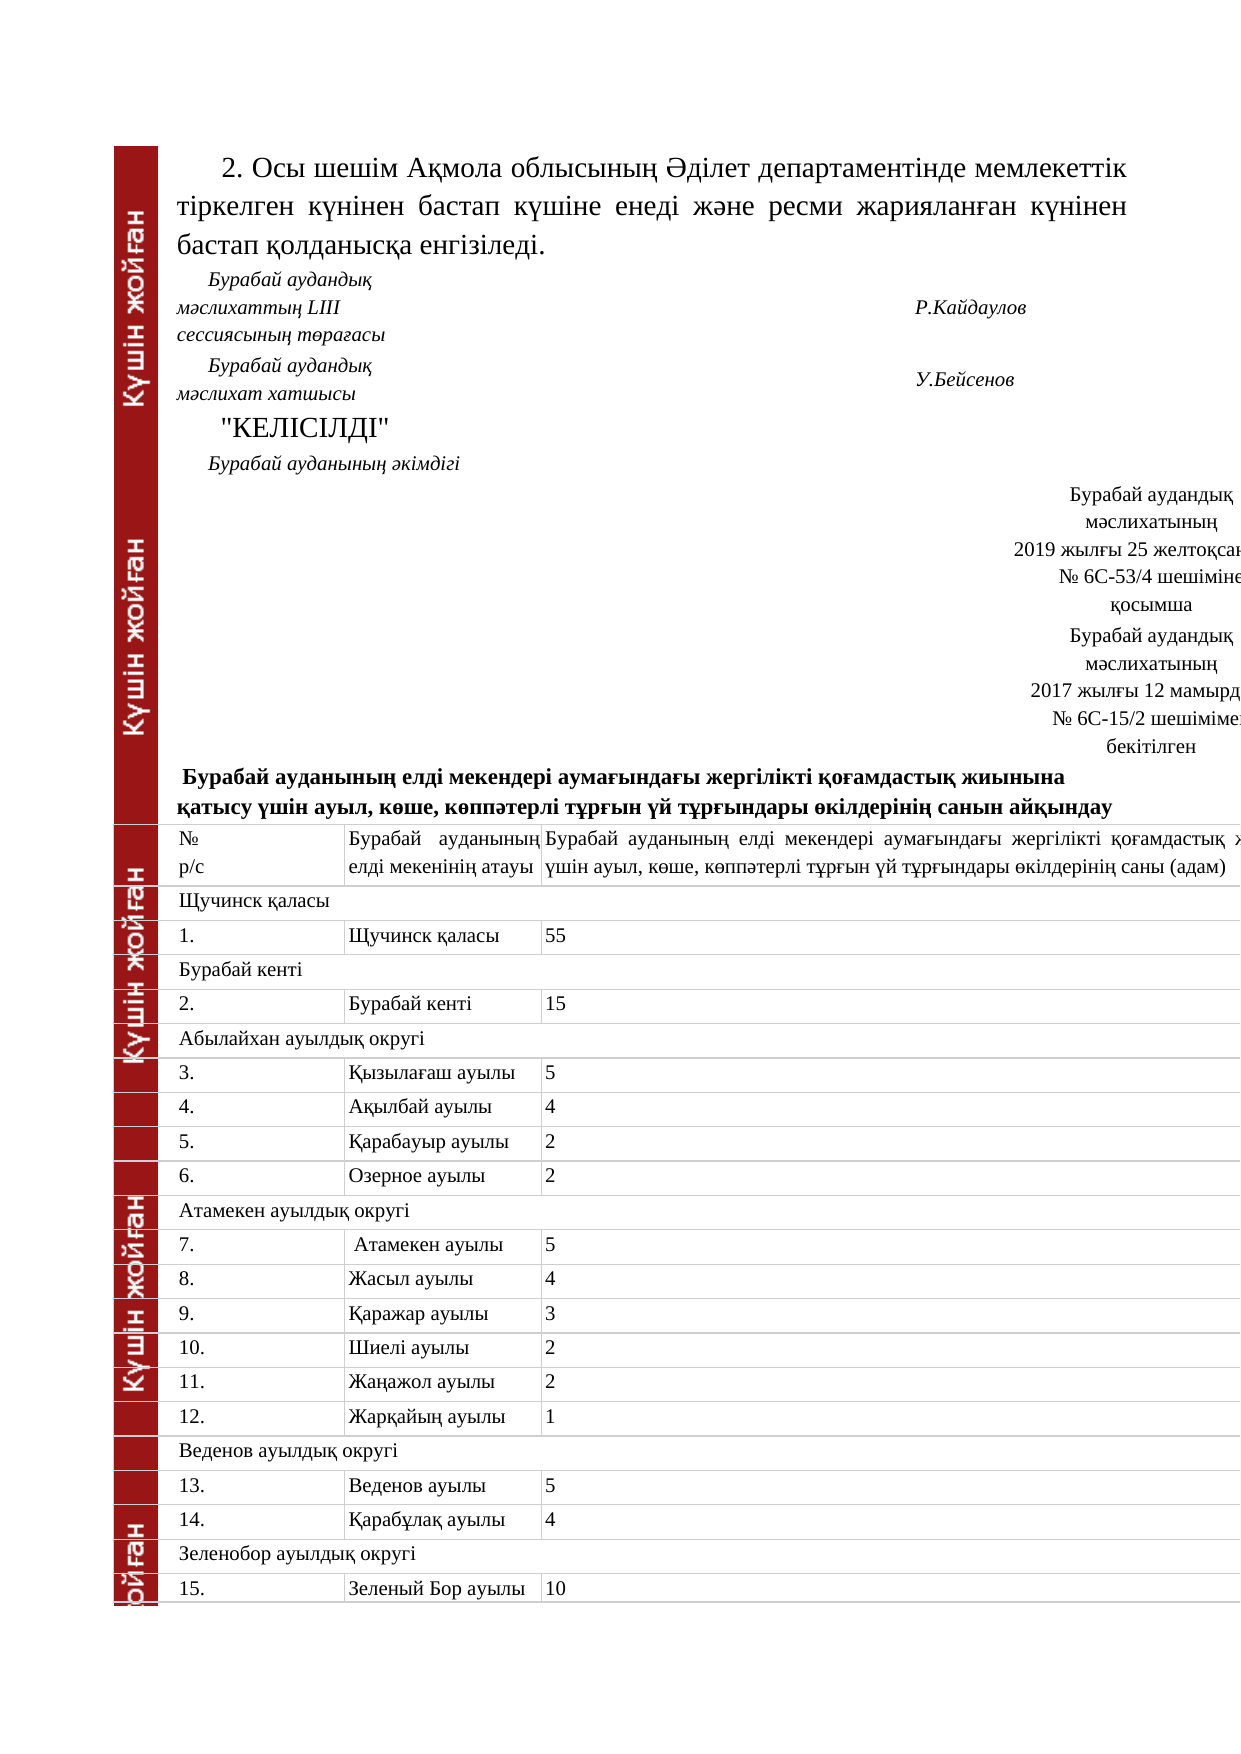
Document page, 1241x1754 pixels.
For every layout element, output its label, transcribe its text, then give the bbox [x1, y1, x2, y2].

table_cell 4 [542, 1265, 1240, 1298]
table_cell 2 [542, 1368, 1240, 1401]
table_cell Озерное ауылы [345, 1162, 541, 1195]
table_cell Бурабай кенті [114, 955, 1240, 988]
table_cell 2 [542, 1127, 1240, 1160]
table_cell Щучинск қаласы [345, 921, 541, 954]
table_cell 13. [114, 1471, 344, 1504]
picture [114, 819, 158, 824]
table_cell 5 [542, 1230, 1240, 1263]
table_cell 5 [542, 1471, 1240, 1504]
table_cell Зеленобор ауылдық округі [114, 1540, 1240, 1573]
table_cell У.Бейсенов [913, 352, 1240, 411]
table_cell Зеленый Бор ауылы [345, 1574, 541, 1601]
table_header Бурабай ауданының елді мекендері аумағындағы жергілікті қоғамдастық жиынына қатысу үшін ауыл, көше, көппәтерлі тұрғын үй тұрғындары өкілдерінің саны (адам) [542, 825, 1240, 885]
table_cell Қарабауыр ауылы [345, 1127, 541, 1160]
table_cell Атамекен ауылы [345, 1230, 541, 1263]
table_cell 5 [542, 1059, 1240, 1092]
table_cell Щучинск қаласы [114, 887, 1240, 920]
table_cell 4 [542, 1505, 1240, 1538]
picture [114, 146, 158, 150]
table_cell Веденов ауылы [345, 1471, 541, 1504]
table_cell Қызылағаш ауылы [345, 1059, 541, 1092]
table_cell Бурабай аудандық мәслихатының 2017 жылғы 12 мамырдағы № 6С-15/2 шешімімен бекітілген [912, 622, 1240, 763]
table_cell 2. [114, 990, 344, 1023]
text Бурабай ауданының елді мекендері аумағындағы жергілікті қоғамдастық жиынына қатысу үшін ауыл, көше, көппәтерлі тұрғын үй тұрғындары өкілдерінің санын айқындау [112, 763, 1128, 819]
table_cell 11. [114, 1368, 344, 1401]
table_cell 14. [114, 1505, 344, 1538]
table_cell Қаражар ауылы [345, 1299, 541, 1332]
table_cell Бурабай аудандық мәслихат хатшысы [101, 352, 913, 411]
table_cell 4 [542, 1093, 1240, 1126]
table_cell 3 [542, 1299, 1240, 1332]
table_cell Шиелі ауылы [345, 1334, 541, 1367]
table_header Бурабай ауданының әкімдігі [101, 449, 1240, 480]
table_cell Жарқайың ауылы [345, 1402, 541, 1435]
table_cell Абылайхан ауылдық округі [114, 1024, 1240, 1057]
table_cell Ақылбай ауылы [345, 1093, 541, 1126]
table_cell Жасыл ауылы [345, 1265, 541, 1298]
table_cell 15. [114, 1574, 344, 1601]
table_header Бурабай ауданының елді мекенінің атауы [345, 825, 541, 885]
table_cell 2 [542, 1162, 1240, 1195]
table_cell 10. [114, 1334, 344, 1367]
table_cell Атамекен ауылдық округі [114, 1196, 1240, 1229]
table_cell Жаңажол ауылы [345, 1368, 541, 1401]
table_cell 5. [114, 1127, 344, 1160]
picture [114, 261, 158, 266]
table_header Бурабай аудандық мәслихаттың LІІІ сессиясының төрағасы [101, 266, 913, 352]
table_header [101, 480, 912, 622]
table_cell 55 [542, 921, 1240, 954]
table_cell 2 [542, 1334, 1240, 1367]
table_cell 1 [542, 1402, 1240, 1435]
table_cell 8. [114, 1265, 344, 1298]
table_cell 6. [114, 1162, 344, 1195]
table_cell Веденов ауылдық округі [114, 1437, 1240, 1470]
table_cell Бурабай кенті [345, 990, 541, 1023]
table_cell 7. [114, 1230, 344, 1263]
text 2. Осы шешім Ақмола облысының Әділет департаментінде мемлекеттік тіркелген күнінен бастап күшіне енеді және ресми жарияланған күнінен бастап қолданысқа енгізіледі. [112, 150, 1128, 261]
table_cell 9. [114, 1299, 344, 1332]
table_cell 15 [542, 990, 1240, 1023]
table_header Бурабай аудандық мәслихатының 2019 жылғы 25 желтоқсандағы № 6С-53/4 шешіміне қосымша [912, 480, 1240, 622]
text "КЕЛІСІЛДІ" [112, 411, 1128, 444]
table_cell Қарабұлақ ауылы [345, 1505, 541, 1538]
table_cell [101, 622, 912, 763]
table_cell 4. [114, 1093, 344, 1126]
table_cell 10 [542, 1574, 1240, 1601]
picture [114, 444, 158, 449]
table_cell 12. [114, 1402, 344, 1435]
table_header Р.Кайдаулов [913, 266, 1240, 352]
table_header № р/с [114, 825, 344, 885]
table_cell 3. [114, 1059, 344, 1092]
table_cell 1. [114, 921, 344, 954]
